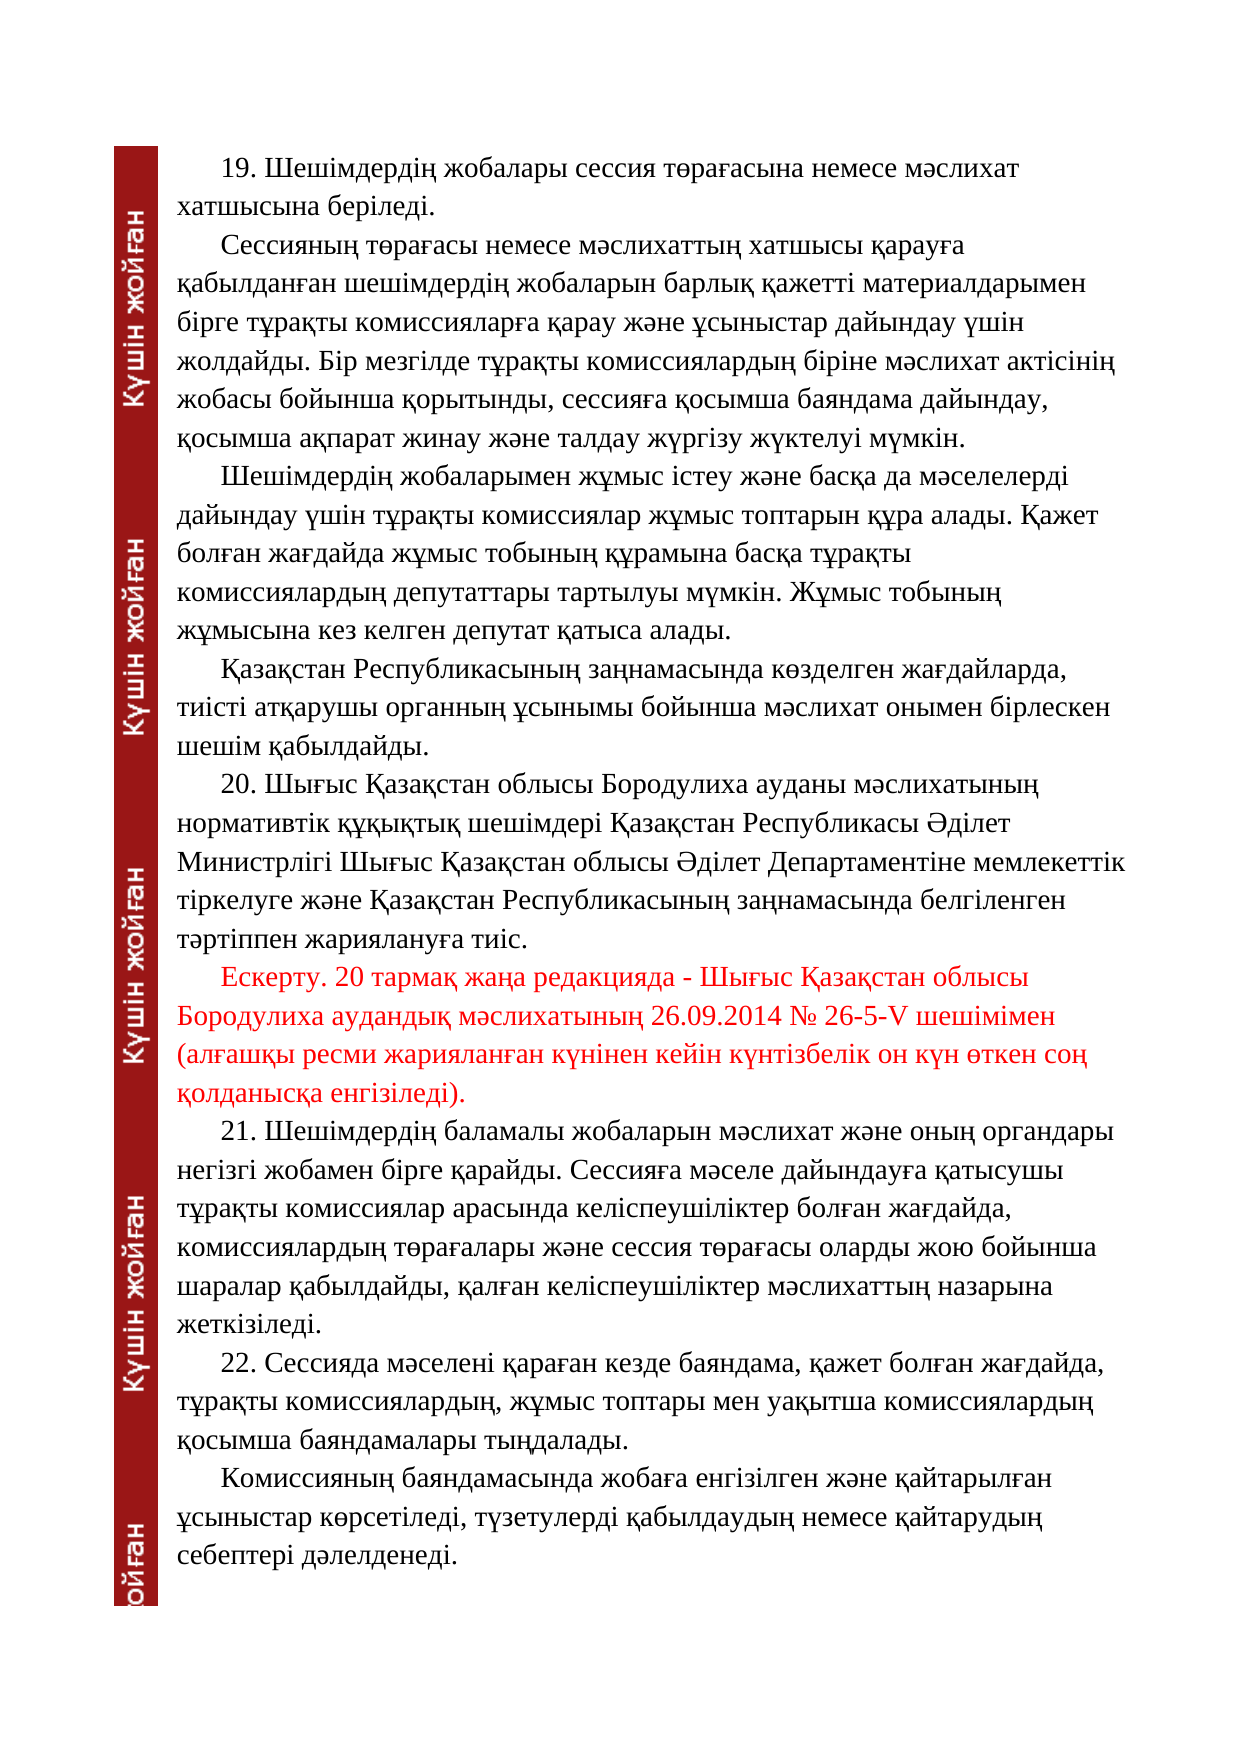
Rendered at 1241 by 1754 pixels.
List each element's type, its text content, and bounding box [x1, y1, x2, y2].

picture [114, 146, 158, 150]
picture [114, 1571, 158, 1606]
